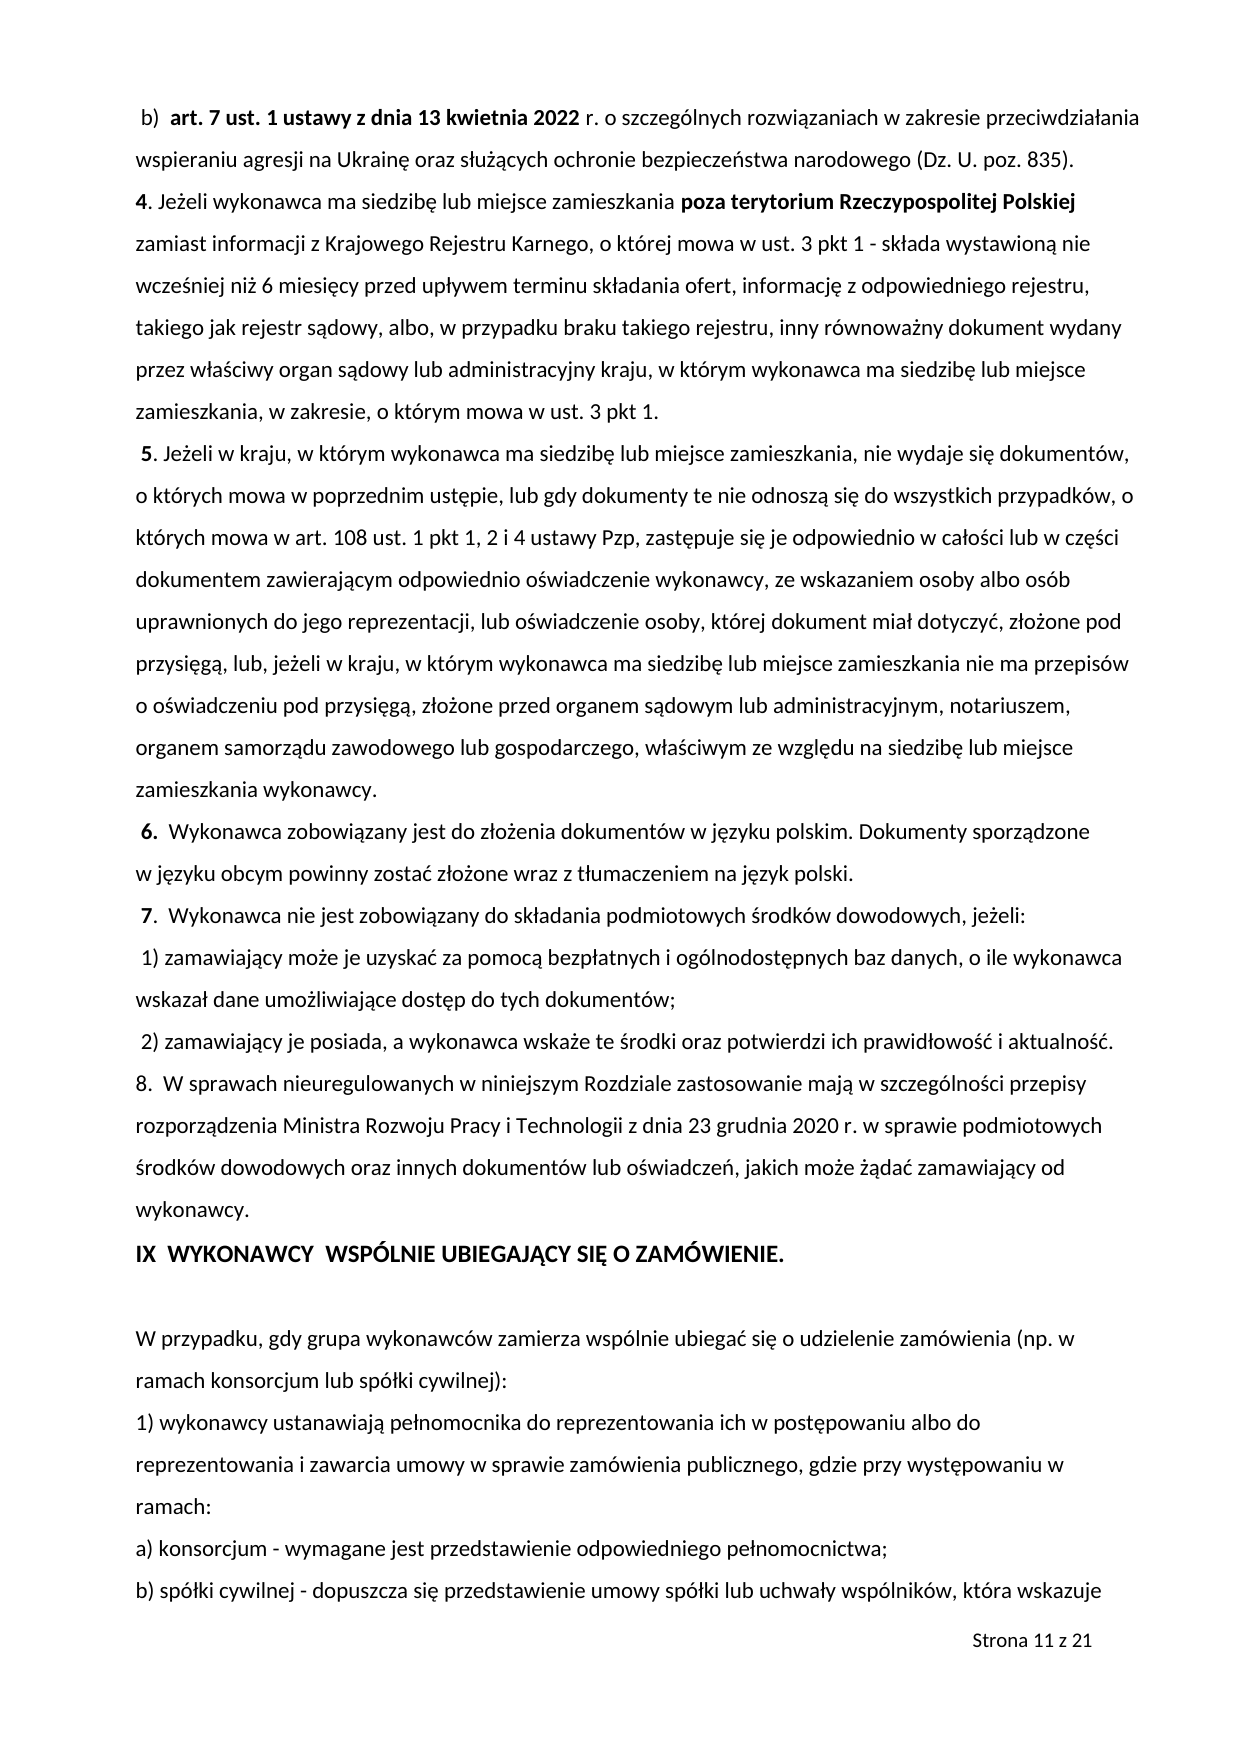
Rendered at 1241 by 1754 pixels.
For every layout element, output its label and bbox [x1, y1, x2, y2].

list [135, 103, 1144, 1604]
